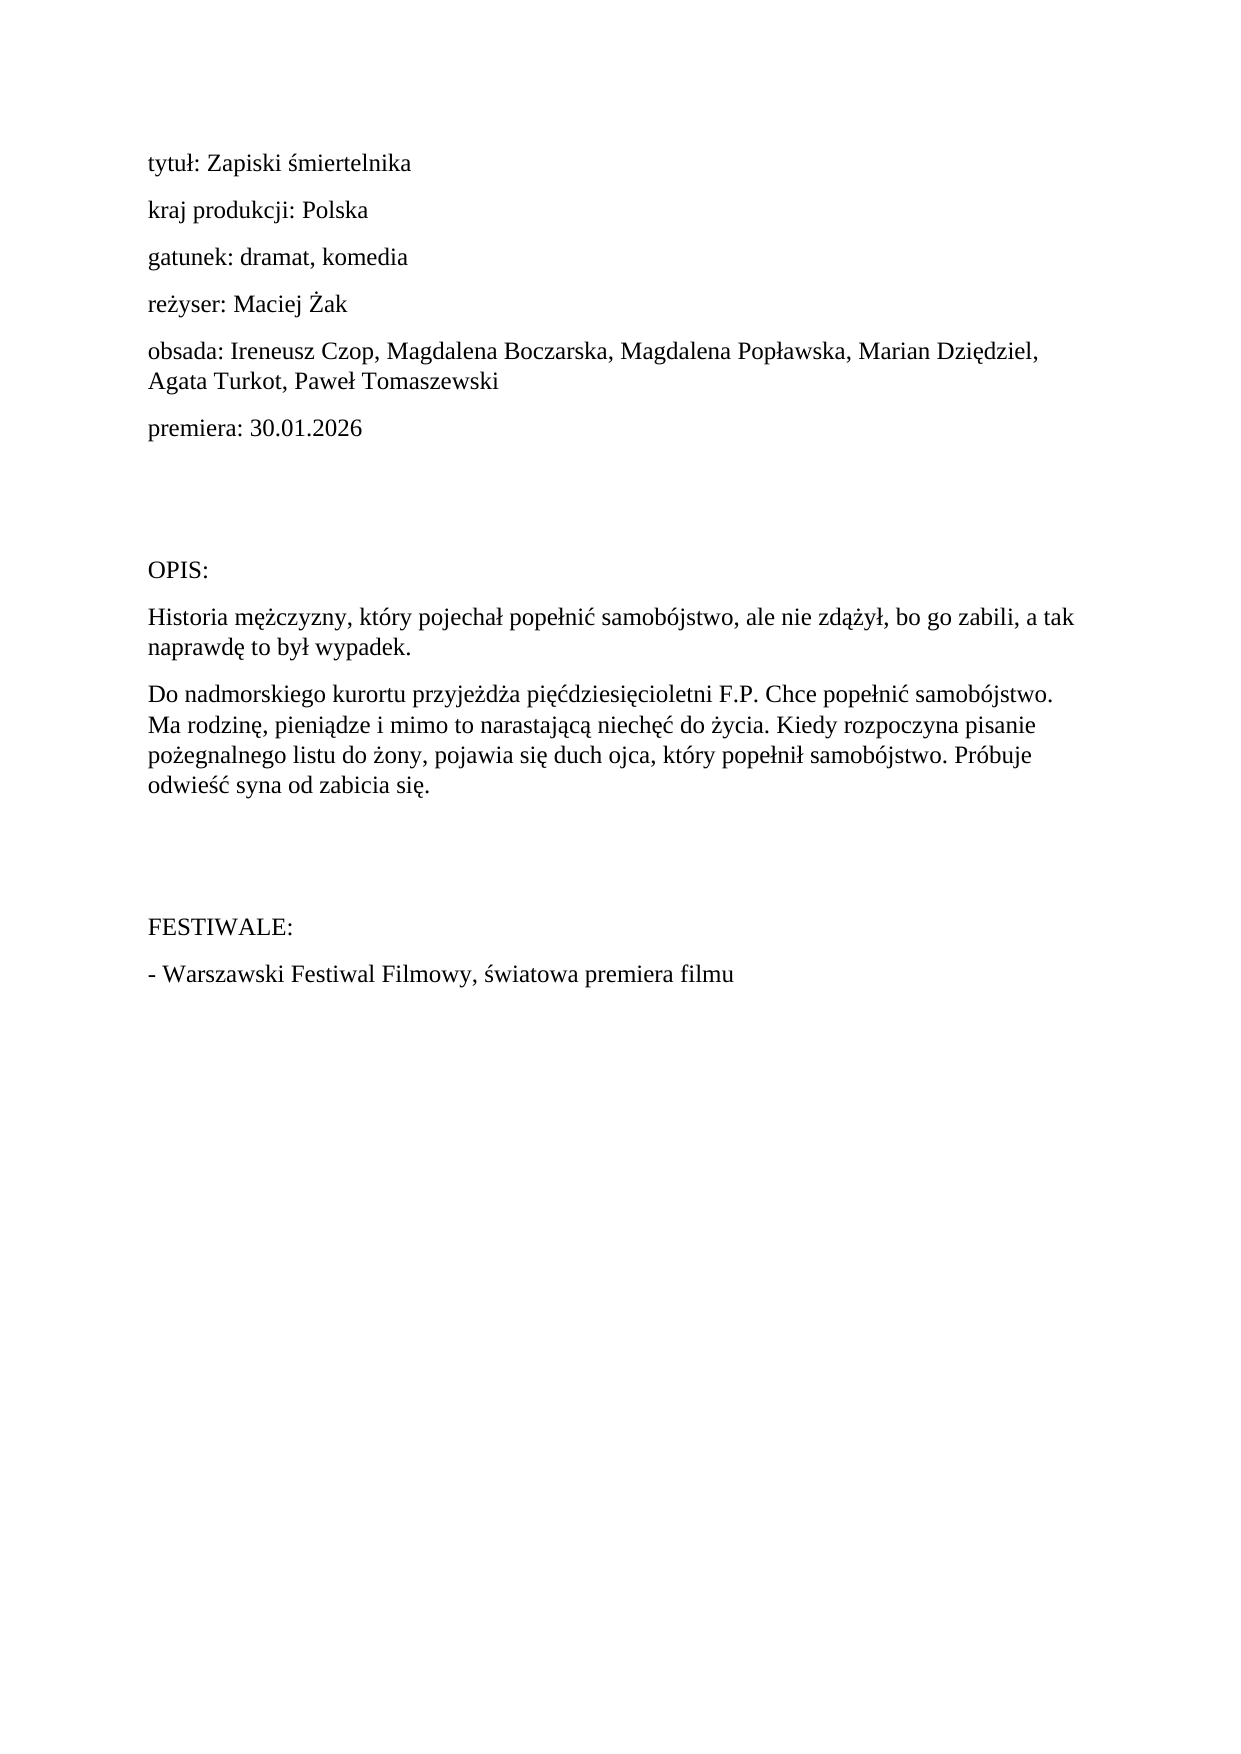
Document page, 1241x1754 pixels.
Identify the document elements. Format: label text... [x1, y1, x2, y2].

text kraj produkcji: Polska [148, 195, 1093, 223]
text - Warszawski Festiwal Filmowy, światowa premiera filmu [148, 959, 1093, 988]
text tytuł: Zapiski śmiertelnika [148, 148, 1093, 176]
text gatunek: dramat, komedia [148, 242, 1093, 271]
text obsada: Ireneusz Czop, Magdalena Boczarska, Magdalena Popławska, Marian Dziędziel, Agata Turkot, Paweł Tomaszewski [148, 336, 1093, 395]
text Do nadmorskiego kurortu przyjeżdża pięćdziesięcioletni F.P. Chce popełnić samobójstwo. Ma rodzinę, pieniądze i mimo to narastającą niechęć do życia. Kiedy rozpoczyna pisanie pożegnalnego listu do żony, pojawia się duch ojca, który popełnił samobójstwo. Próbuje odwieść syna od zabicia się. [148, 679, 1093, 799]
text Historia mężczyzny, który pojechał popełnić samobójstwo, ale nie zdążył, bo go zabili, a tak naprawdę to był wypadek. [148, 602, 1093, 661]
text premiera: 30.01.2026 [148, 413, 1093, 442]
text OPIS: [148, 555, 1093, 583]
text reżyser: Maciej Żak [148, 289, 1093, 318]
text FESTIWALE: [148, 912, 1093, 941]
